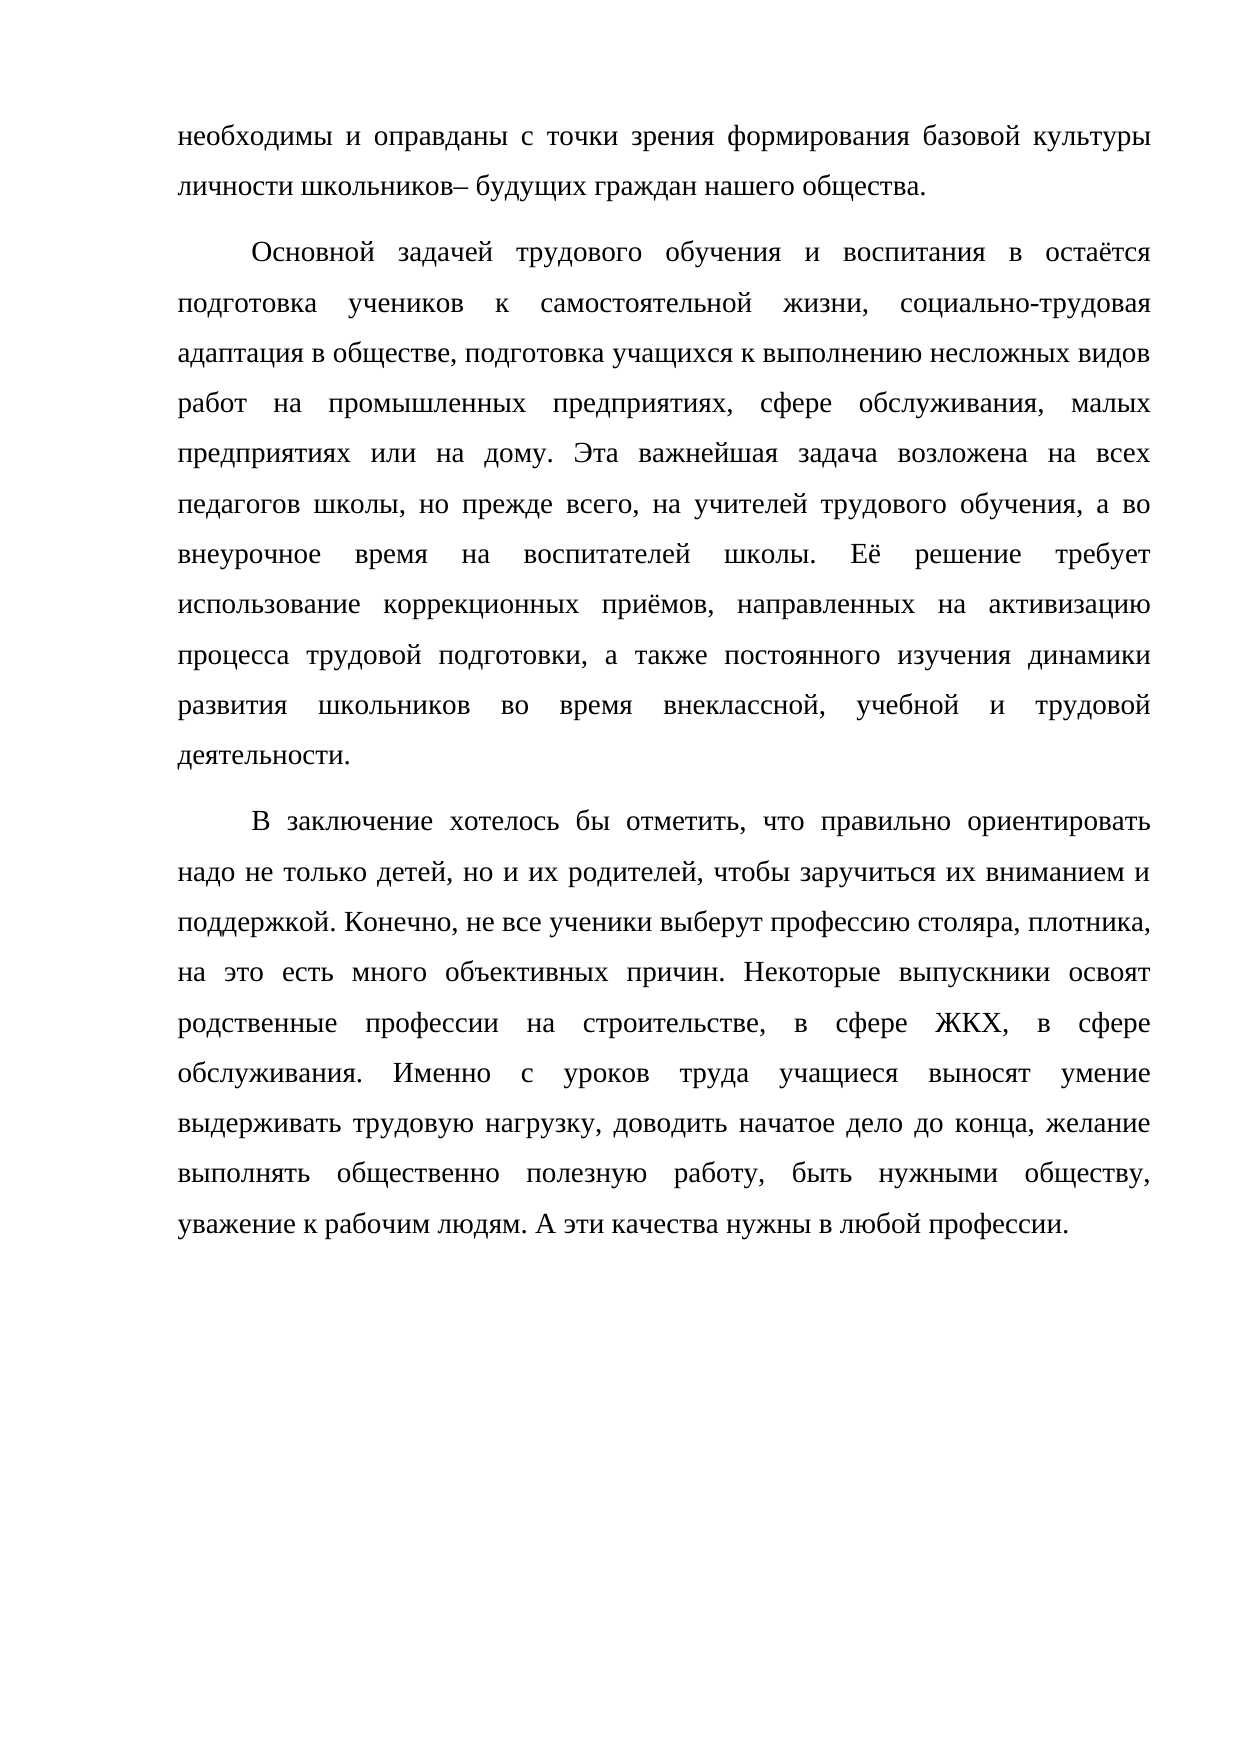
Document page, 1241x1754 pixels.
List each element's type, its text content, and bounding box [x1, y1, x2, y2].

text В заключение хотелось бы отметить, что правильно ориентировать надо не только детей, но и их родителей, чтобы заручиться их вниманием и поддержкой. Конечно, не все ученики выберут профессию столяра, плотника, на это есть много объективных причин. Некоторые выпускники освоят родственные профессии на строительстве, в сфере ЖКХ, в сфере обслуживания. Именно с уроков труда учащиеся выносят умение выдерживать трудовую нагрузку, доводить начатое дело до конца, желание выполнять общественно полезную работу, быть нужными обществу, уважение к рабочим людям. А эти качества нужны в любой профессии. [177, 803, 1152, 1239]
text Основной задачей трудового обучения и воспитания в остаётся подготовка учеников к самостоятельной жизни, социально-трудовая адаптация в обществе, подготовка учащихся к выполнению несложных видов работ на промышленных предприятиях, сфере обслуживания, малых предприятиях или на дому. Эта важнейшая задача возложена на всех педагогов школы, но прежде всего, на учителей трудового обучения, а во внеурочное время на воспитателей школы. Её решение требует использование коррекционных приёмов, направленных на активизацию процесса трудовой подготовки, а также постоянного изучения динамики развития школьников во время внеклассной, учебной и трудовой деятельности. [177, 234, 1152, 771]
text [177, 118, 1152, 202]
